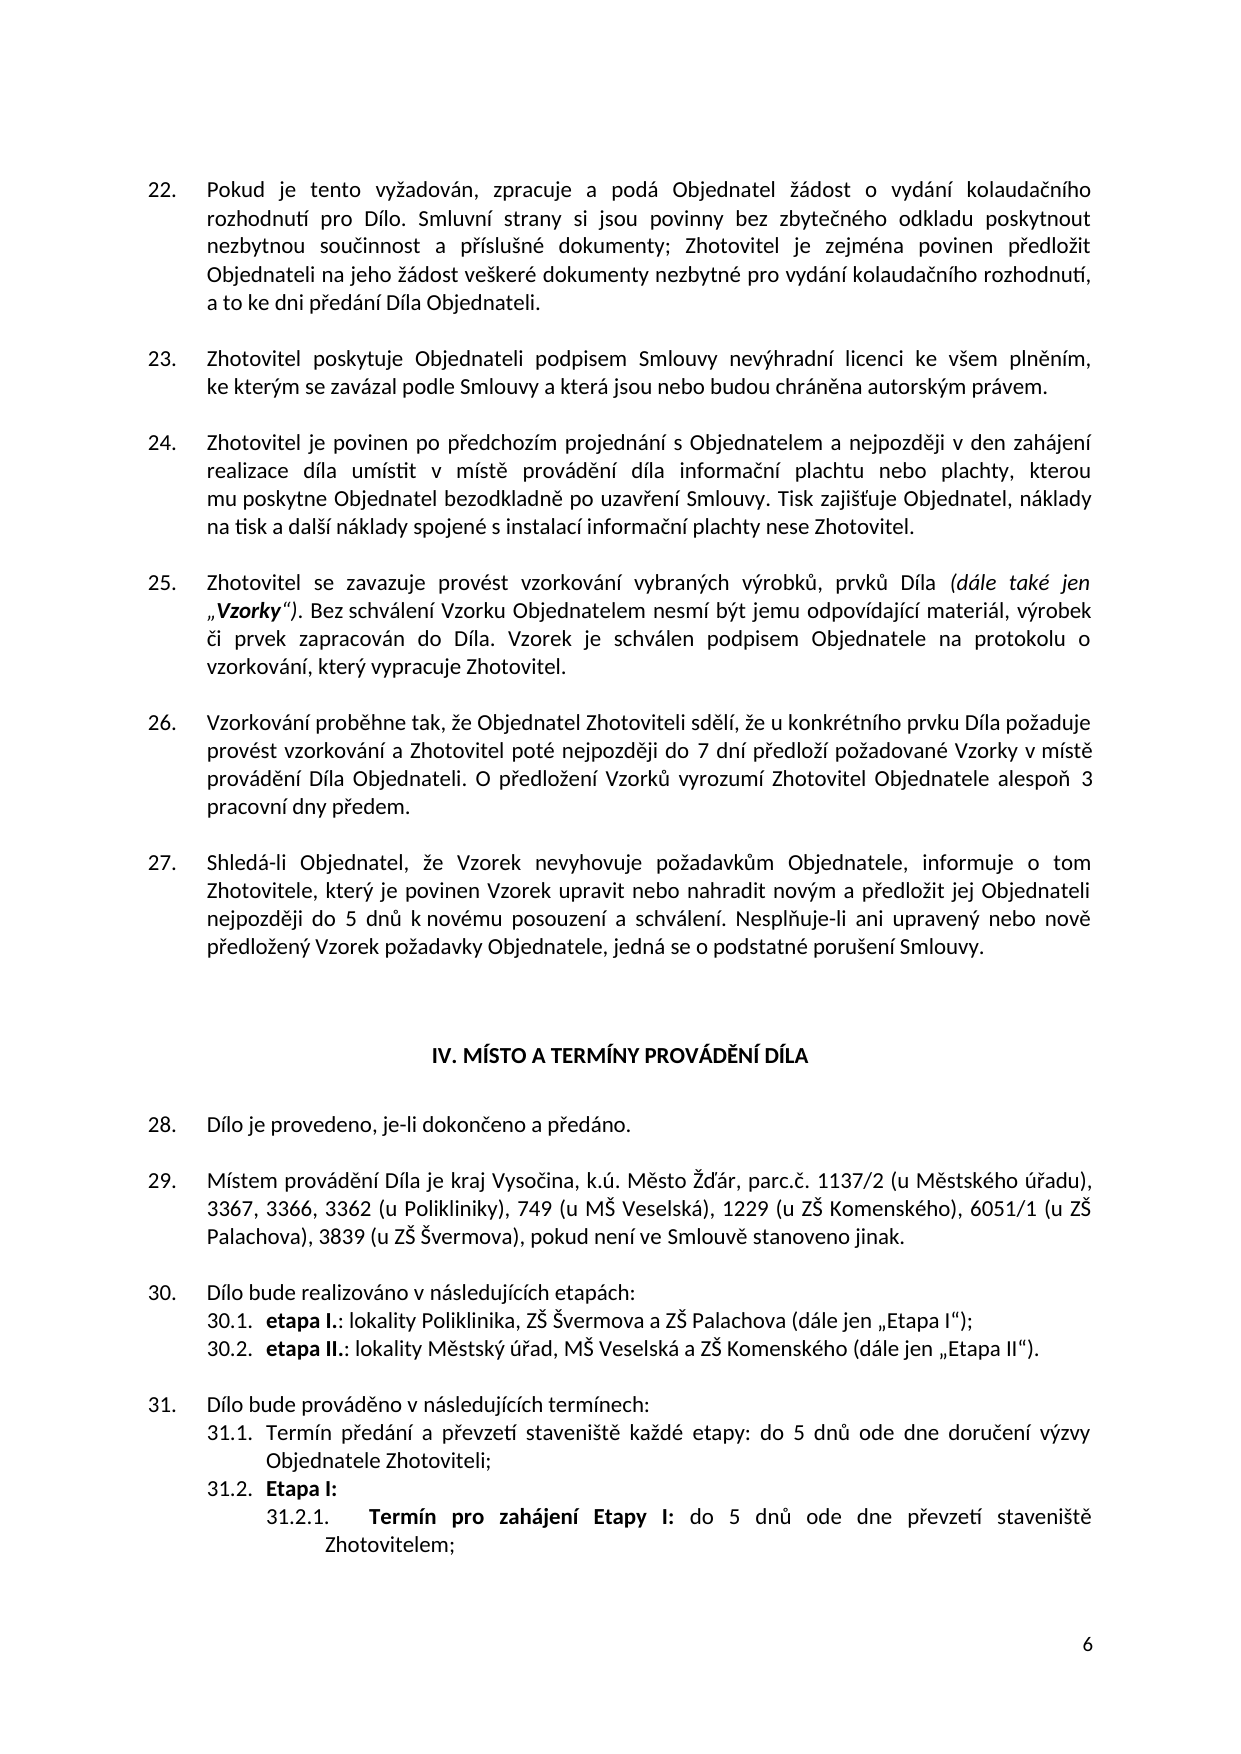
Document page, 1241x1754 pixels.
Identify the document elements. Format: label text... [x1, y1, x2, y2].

list Dílo bude prováděno v následujících termínech: [148, 1390, 1093, 1418]
list Zhotovitel poskytuje Objednateli podpisem Smlouvy nevýhradní licenci ke všem plněním, ke kterým se zavázal podle Smlouvy a která jsou nebo budou chráněna autorským právem. [148, 344, 1093, 400]
list Zhotovitel je povinen po předchozím projednání s Objednatelem a nejpozději v den zahájení realizace díla umístit v místě provádění díla informační plachtu nebo plachty, kterou mu poskytne Objednatel bezodkladně po uzavření Smlouvy. Tisk zajišťuje Objednatel, náklady na tisk a další náklady spojené s instalací informační plachty nese Zhotovitel. [148, 428, 1093, 540]
list Dílo je provedeno, je-li dokončeno a předáno. [148, 1110, 1093, 1138]
list etapa I.: lokality Poliklinika, ZŠ Švermova a ZŠ Palachova (dále jen „Etapa I“); [207, 1306, 1093, 1334]
list Zhotovitel se zavazuje provést vzorkování vybraných výrobků, prvků Díla (dále také jen „Vzorky“). Bez schválení Vzorku Objednatelem nesmí být jemu odpovídající materiál, výrobek či prvek zapracován do Díla. Vzorek je schválen podpisem Objednatele na protokolu o vzorkování, který vypracuje Zhotovitel. [148, 568, 1093, 680]
list Dílo bude realizováno v následujících etapách: [148, 1278, 1093, 1306]
list Termín předání a převzetí staveniště každé etapy: do 5 dnů ode dne doručení výzvy Objednatele Zhotoviteli; [207, 1418, 1093, 1474]
list Shledá-li Objednatel, že Vzorek nevyhovuje požadavkům Objednatele, informuje o tom Zhotovitele, který je povinen Vzorek upravit nebo nahradit novým a předložit jej Objednateli nejpozději do dnů k novému posouzení a schválení. Nesplňuje-li ani upravený nebo nově předložený Vzorek požadavky Objednatele, jedná se o podstatné porušení Smlouvy. [148, 848, 1093, 960]
list Termín pro zahájení Etapy I: do 5 dnů ode dne převzetí staveniště Zhotovitelem; [266, 1502, 1093, 1558]
list Etapa I: [207, 1474, 1093, 1502]
subtitle MÍSTO A TERMÍNY PROVÁDĚNÍ DÍLA [148, 1041, 1093, 1069]
list Vzorkování proběhne tak, že Objednatel Zhotoviteli sdělí, že u konkrétního prvku Díla požaduje provést vzorkování a Zhotovitel poté nejpozději do dní předloží požadované Vzorky v místě provádění Díla Objednateli. O předložení Vzorků vyrozumí Zhotovitel Objednatele alespoň pracovní dny předem. [148, 708, 1093, 820]
list Pokud je tento vyžadován, zpracuje a podá Objednatel žádost o vydání kolaudačního rozhodnutí pro Dílo. Smluvní strany si jsou povinny bez zbytečného odkladu poskytnout nezbytnou součinnost a příslušné dokumenty; Zhotovitel je zejména povinen předložit Objednateli na jeho žádost veškeré dokumenty nezbytné pro vydání kolaudačního rozhodnutí, a to ke dni předání Díla Objednateli. [148, 176, 1093, 316]
list etapa II.: lokality Městský úřad, MŠ Veselská a ZŠ Komenského (dále jen „Etapa II“). [207, 1334, 1093, 1362]
list Místem provádění Díla je kraj Vysočina, k.ú. Město Žďár, parc.č. 1137/2 (u Městského úřadu), 3367, 3366, 3362 (u Polikliniky), 749 (u MŠ Veselská), 1229 (u ZŠ Komenského), 6051/1 (u ZŠ Palachova), 3839 (u ZŠ Švermova), pokud není ve Smlouvě stanoveno jinak. [148, 1166, 1093, 1250]
